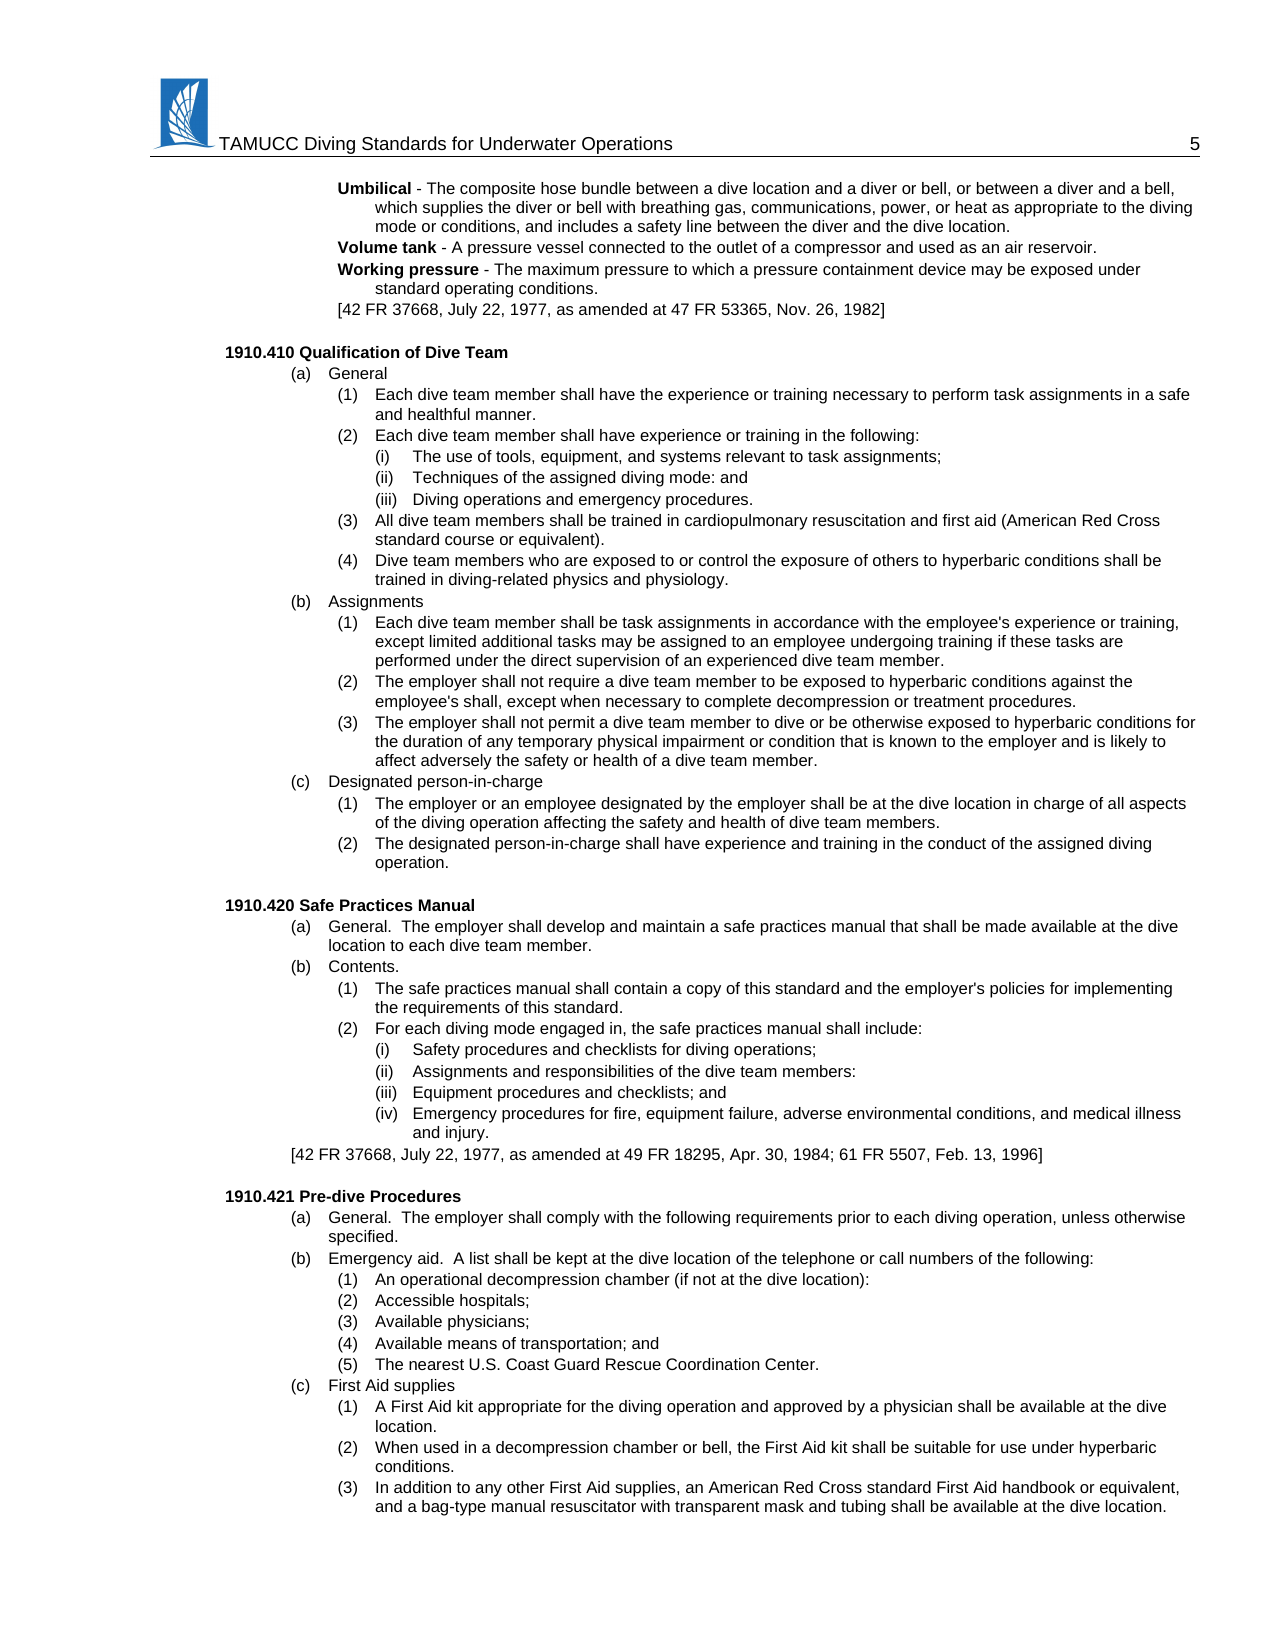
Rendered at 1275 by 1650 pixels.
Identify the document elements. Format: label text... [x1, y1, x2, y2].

text (b) Emergency aid. A list shall be kept at the dive location of the telephone or call numbers of the following: [291, 1248, 1200, 1268]
text (b) Contents. [291, 957, 1200, 976]
text (1) The employer or an employee designated by the employer shall be at the dive location in charge of all aspects of the diving operation affecting the safety and health of dive team members. [337, 793, 1200, 832]
text (3) All dive team members shall be trained in cardiopulmonary resuscitation and first aid (American Red Cross standard course or equivalent). [337, 511, 1200, 549]
text (4) Available means of transportation; and [337, 1333, 1200, 1353]
text (i) Safety procedures and checklists for diving operations; [375, 1040, 1200, 1059]
text (1) Each dive team member shall have the experience or training necessary to perform task assignments in a safe and healthful manner. [337, 385, 1200, 423]
text (c) First Aid supplies [291, 1376, 1200, 1395]
text (4) Dive team members who are exposed to or control the exposure of others to hyperbaric conditions shall be trained in diving-related physics and physiology. [337, 551, 1200, 589]
text (2) The employer shall not require a dive team member to be exposed to hyperbaric conditions against the employee's shall, except when necessary to complete decompression or treatment procedures. [337, 672, 1200, 711]
text (a) General. The employer shall comply with the following requirements prior to each diving operation, unless otherwise specified. [291, 1208, 1200, 1246]
text [42 FR 37668, July 22, 1977, as amended at 49 FR 18295, Apr. 30, 1984; 61 FR 5507, Feb. 13, 1996] [291, 1144, 1200, 1163]
text (iv) Emergency procedures for fire, equipment failure, adverse environmental conditions, and medical illness and injury. [375, 1104, 1200, 1142]
text (2) Accessible hospitals; [337, 1291, 1200, 1310]
text (1) A First Aid kit appropriate for the diving operation and approved by a physician shall be available at the dive location. [337, 1397, 1200, 1436]
text Working pressure - The maximum pressure to which a pressure containment device may be exposed under standard operating conditions. [337, 259, 1200, 298]
text (b) Assignments [291, 591, 1200, 611]
text Umbilical - The composite hose bundle between a dive location and a diver or bell, or between a diver and a bell, which supplies the diver or bell with breathing gas, communications, power, or heat as appropriate to the diving mode or conditions, and includes a safety line between the diver and the dive location. [337, 179, 1200, 236]
picture [150, 75, 219, 150]
text (c) Designated person-in-charge [291, 772, 1200, 791]
text (i) The use of tools, equipment, and systems relevant to task assignments; [375, 447, 1200, 466]
text (2) Each dive team member shall have experience or training in the following: [337, 426, 1200, 445]
text (ii) Assignments and responsibilities of the dive team members: [375, 1061, 1200, 1081]
text 1910.410 Qualification of Dive Team [225, 343, 1200, 362]
text (5) The nearest U.S. Coast Guard Rescue Coordination Center. [337, 1355, 1200, 1374]
text [42 FR 37668, July 22, 1977, as amended at 47 FR 53365, Nov. 26, 1982] [337, 300, 1200, 319]
text (2) When used in a decompression chamber or bell, the First Aid kit shall be suitable for use under hyperbaric conditions. [337, 1438, 1200, 1476]
text (2) The designated person-in-charge shall have experience and training in the conduct of the assigned diving operation. [337, 834, 1200, 872]
text (3) The employer shall not permit a dive team member to dive or be otherwise exposed to hyperbaric conditions for the duration of any temporary physical impairment or condition that is known to the employer and is likely to affect adversely the safety or health of a dive team member. [337, 713, 1200, 770]
text (iii) Diving operations and emergency procedures. [375, 489, 1200, 508]
text (a) General. The employer shall develop and maintain a safe practices manual that shall be made available at the dive location to each dive team member. [291, 917, 1200, 955]
text (1) Each dive team member shall be task assignments in accordance with the employee's experience or training, except limited additional tasks may be assigned to an employee undergoing training if these tasks are performed under the direct supervision of an experienced dive team member. [337, 613, 1200, 670]
text Volume tank - A pressure vessel connected to the outlet of a compressor and used as an air reservoir. [337, 238, 1200, 257]
text (a) General [291, 364, 1200, 383]
text (2) For each diving mode engaged in, the safe practices manual shall include: [337, 1019, 1200, 1038]
text (iii) Equipment procedures and checklists; and [375, 1083, 1200, 1102]
text (3) In addition to any other First Aid supplies, an American Red Cross standard First Aid handbook or equivalent, and a bag-type manual resuscitator with transparent mask and tubing shall be available at the dive location. [337, 1478, 1200, 1516]
text 1910.421 Pre-dive Procedures [225, 1187, 1200, 1206]
text (3) Available physicians; [337, 1312, 1200, 1331]
text (1) An operational decompression chamber (if not at the dive location): [337, 1270, 1200, 1289]
text (ii) Techniques of the assigned diving mode: and [375, 468, 1200, 487]
text 1910.420 Safe Practices Manual [225, 896, 1200, 915]
text (1) The safe practices manual shall contain a copy of this standard and the employer's policies for implementing the requirements of this standard. [337, 978, 1200, 1017]
